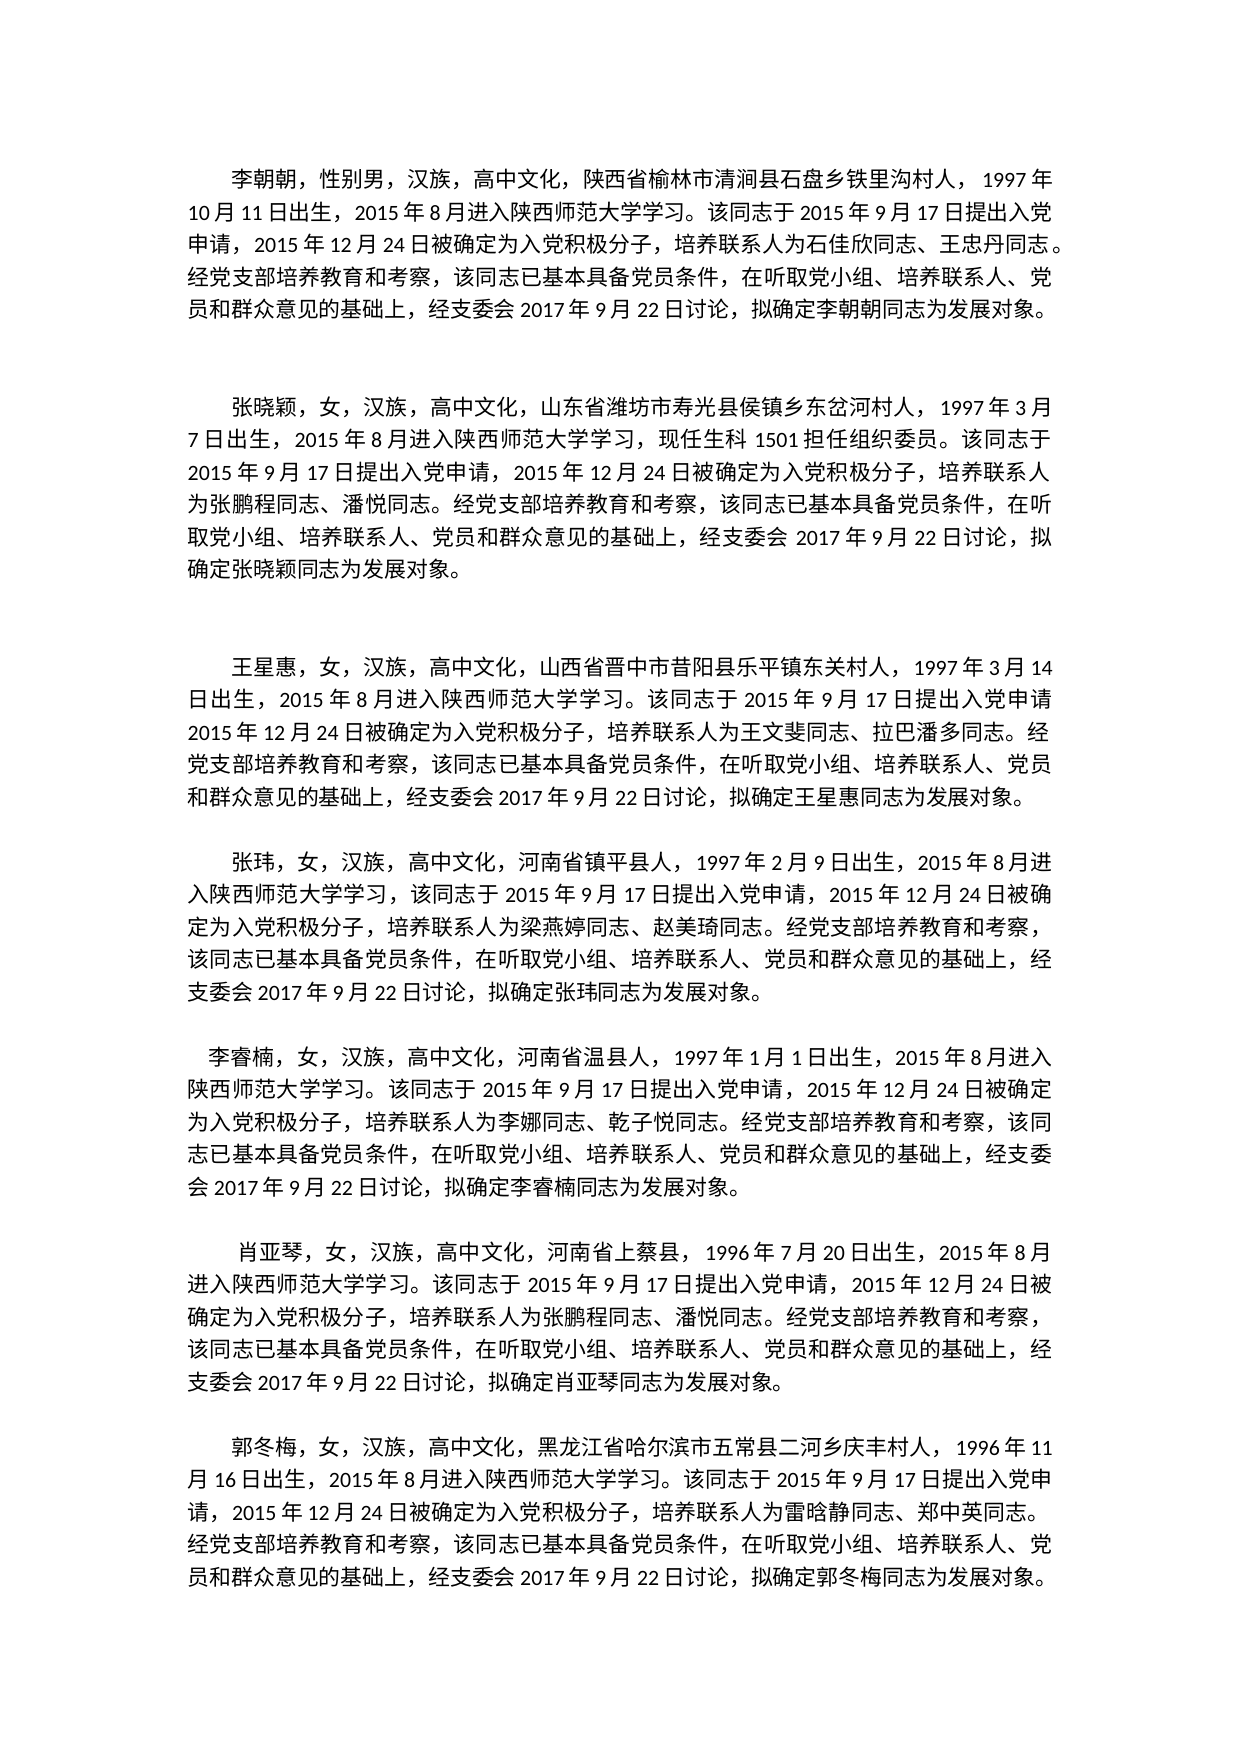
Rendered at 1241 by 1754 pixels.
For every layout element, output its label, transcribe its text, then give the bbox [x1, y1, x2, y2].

text 李睿楠，女，汉族，高中文化，河南省温县人，1997年1月1日出生，2015年8月进入陕西师范大学学习。该同志于2015年9月17日提出入党申请，2015年12月24日被确定为入党积极分子，培养联系人为李娜同志、乾子悦同志。经党支部培养教育和考察，该同志已基本具备党员条件，在听取党小组、培养联系人、党员和群众意见的基础上，经支委会2017年9月22日讨论，拟确定李睿楠同志为发展对象。 [187, 1039, 1053, 1202]
text 张玮，女，汉族，高中文化，河南省镇平县人，1997年2月9日出生，2015年8月进入陕西师范大学学习，该同志于2015年9月17日提出入党申请，2015年12月24日被确定为入党积极分子，培养联系人为梁燕婷同志、赵美琦同志。经党支部培养教育和考察，该同志已基本具备党员条件，在听取党小组、培养联系人、党员和群众意见的基础上，经支委会2017年9月22日讨论，拟确定张玮同志为发展对象。 [187, 844, 1053, 1007]
text 肖亚琴，女，汉族，高中文化，河南省上蔡县，1996年7月20日出生，2015年8月进入陕西师范大学学习。该同志于2015年9月17日提出入党申请，2015年12月24日被确定为入党积极分子，培养联系人为张鹏程同志、潘悦同志。经党支部培养教育和考察，该同志已基本具备党员条件，在听取党小组、培养联系人、党员和群众意见的基础上，经支委会2017年9月22日讨论，拟确定肖亚琴同志为发展对象。 [187, 1234, 1053, 1397]
text 王星惠，女，汉族，高中文化，山西省晋中市昔阳县乐平镇东关村人，1997年3月14日出生，2015年8月进入陕西师范大学学习。该同志于2015年9月17日提出入党申请，2015年12月24日被确定为入党积极分子，培养联系人为王文斐同志、拉巴潘多同志。经党支部培养教育和考察，该同志已基本具备党员条件，在听取党小组、培养联系人、党员和群众意见的基础上，经支委会2017年9月22日讨论，拟确定王星惠同志为发展对象。 [187, 649, 1053, 812]
text 郭冬梅，女，汉族，高中文化，黑龙江省哈尔滨市五常县二河乡庆丰村人，1996年11月16日出生，2015年8月进入陕西师范大学学习。该同志于2015年9月17日提出入党申请，2015年12月24日被确定为入党积极分子，培养联系人为雷晗静同志、郑中英同志。经党支部培养教育和考察，该同志已基本具备党员条件，在听取党小组、培养联系人、党员和群众意见的基础上，经支委会2017年9月22日讨论，拟确定郭冬梅同志为发展对象。 [187, 1429, 1053, 1592]
text 张晓颖，女，汉族，高中文化，山东省潍坊市寿光县侯镇乡东岔河村人，1997年3月7日出生，2015年8月进入陕西师范大学学习，现任生科1501担任组织委员。该同志于2015年9月17日提出入党申请，2015年12月24日被确定为入党积极分子，培养联系人为张鹏程同志、潘悦同志。经党支部培养教育和考察，该同志已基本具备党员条件，在听取党小组、培养联系人、党员和群众意见的基础上，经支委会2017年9月22日讨论，拟确定张晓颖同志为发展对象。 [187, 389, 1053, 584]
text 李朝朝，性别男，汉族，高中文化，陕西省榆林市清涧县石盘乡铁里沟村人，1997年10月11日出生，2015年8月进入陕西师范大学学习。该同志于2015年9月17日提出入党申请，2015年12月24日被确定为入党积极分子，培养联系人为石佳欣同志、王忠丹同志。经党支部培养教育和考察，该同志已基本具备党员条件，在听取党小组、培养联系人、党员和群众意见的基础上，经支委会2017年9月22日讨论，拟确定李朝朝同志为发展对象。 [187, 162, 1053, 324]
